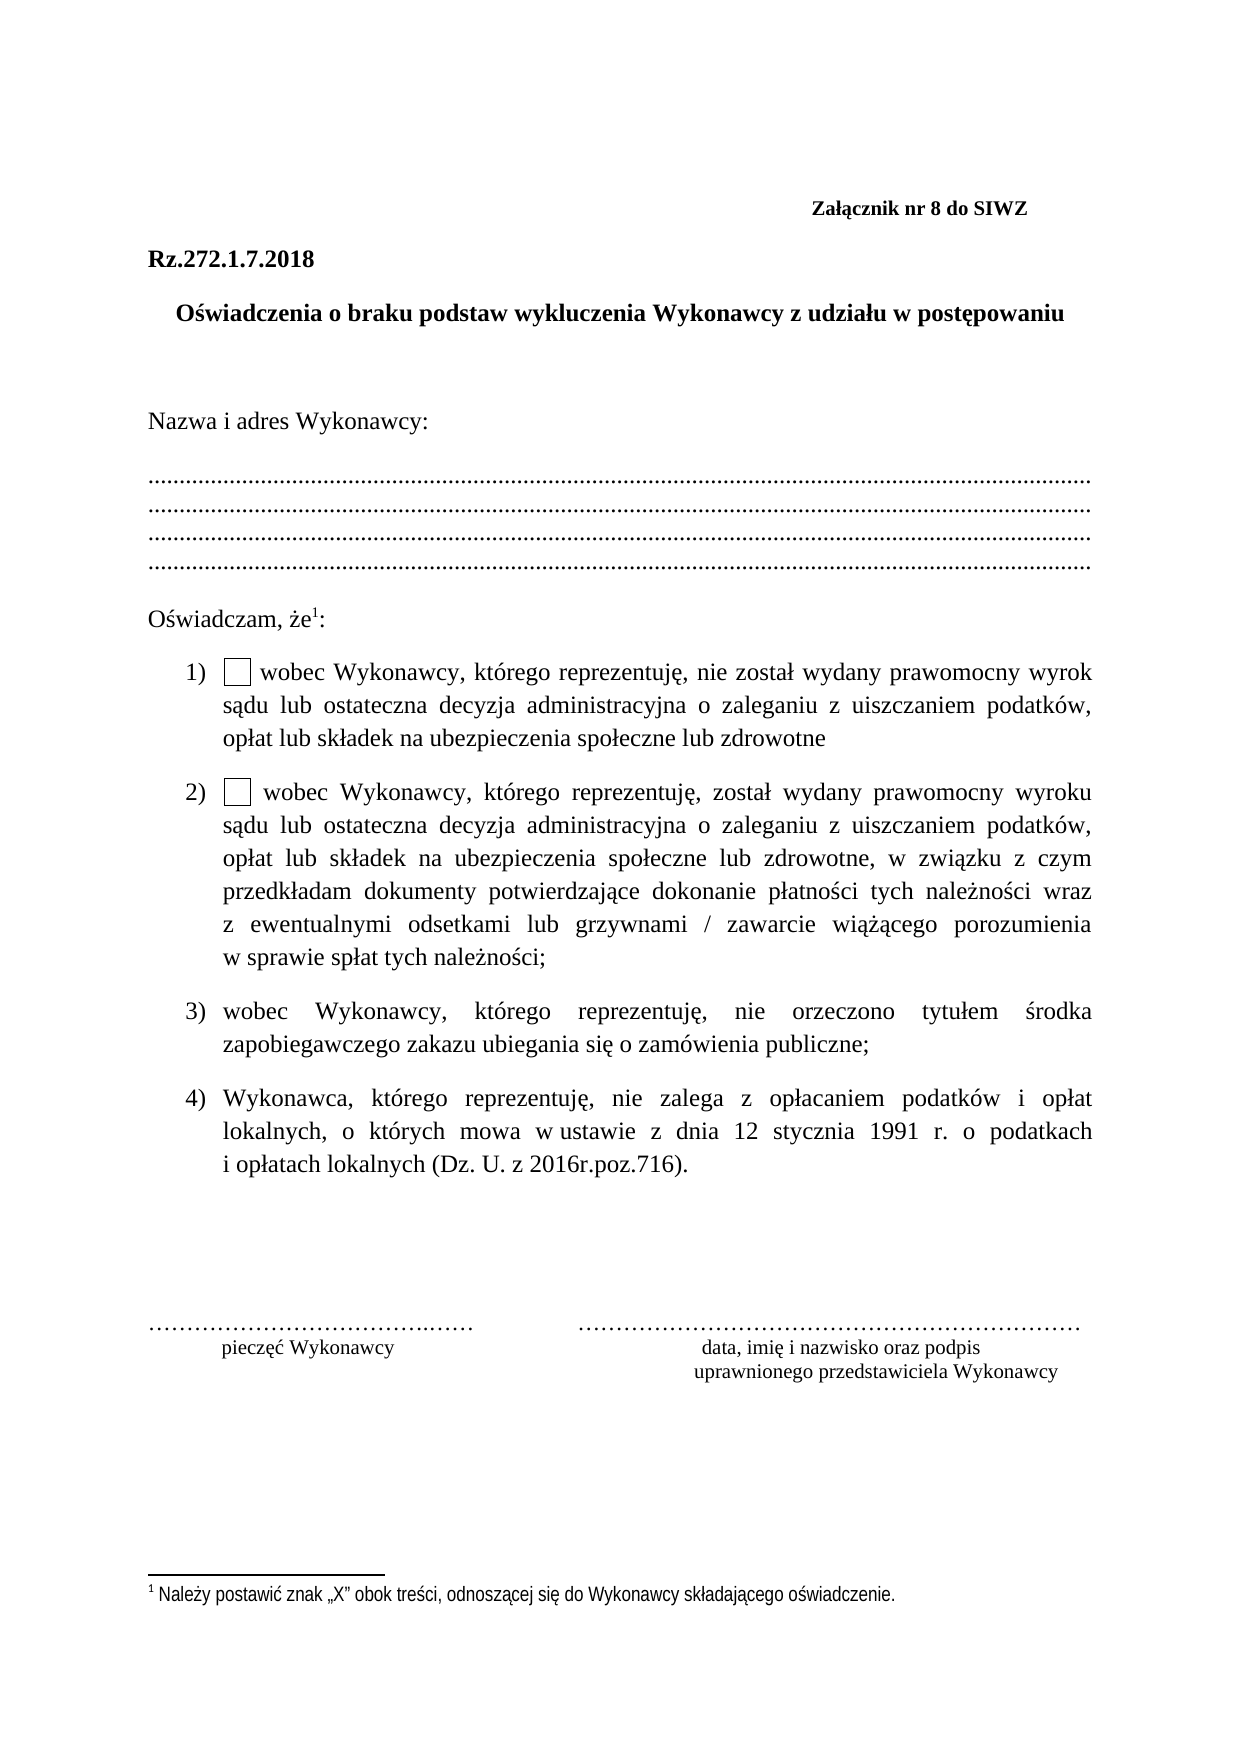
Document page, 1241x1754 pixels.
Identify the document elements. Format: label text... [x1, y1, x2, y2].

text pieczęć Wykonawcy data, imię i nazwisko oraz podpis uprawnionego przedstawiciela Wykonawcy [221, 1335, 1093, 1383]
text ....................................................................................................................................................... [148, 517, 1093, 546]
text ....................................................................................................................................................... [148, 546, 1093, 575]
text ....................................................................................................................................................... [148, 460, 1093, 489]
text Załącznik nr 8 do SIWZ [811, 196, 1093, 220]
list wobec Wykonawcy, którego reprezentuję, nie został wydany prawomocny wyrok sądu lub ostateczna decyzja administracyjna o zaleganiu z uiszczaniem podatków, opłat lub składek na ubezpieczenia społeczne lub zdrowotne [185, 657, 1093, 752]
list Wykonawca, którego reprezentuję, nie zalega z opłacaniem podatków i opłat lokalnych, o których mowa w ustawie z dnia 12 stycznia 1991 r. o podatkach i opłatach lokalnych (Dz. U. z 2016r.poz.716). [185, 1083, 1093, 1178]
text Rz.272.1.7.2018 [148, 244, 1093, 273]
text ……………………………….…… ………………………………………………………… [148, 1308, 1093, 1335]
list wobec Wykonawcy, którego reprezentuję, nie orzeczono tytułem środka zapobiegawczego zakazu ubiegania się o zamówienia publiczne; [185, 996, 1093, 1058]
text Oświadczam, że: [148, 604, 1093, 632]
text Oświadczenia o braku podstaw wykluczenia Wykonawcy z udziału w postępowaniu [148, 298, 1093, 327]
text ....................................................................................................................................................... [148, 489, 1093, 517]
list wobec Wykonawcy, którego reprezentuję, został wydany prawomocny wyroku sądu lub ostateczna decyzja administracyjna o zaleganiu z uiszczaniem podatków, opłat lub składek na ubezpieczenia społeczne lub zdrowotne, w związku z czym przedkładam dokumenty potwierdzające dokonanie płatności tych należności wraz z ewentualnymi odsetkami lub grzywnami / zawarcie wiążącego porozumienia w sprawie spłat tych należności; [185, 777, 1093, 971]
text Nazwa i adres Wykonawcy: [148, 406, 1093, 435]
